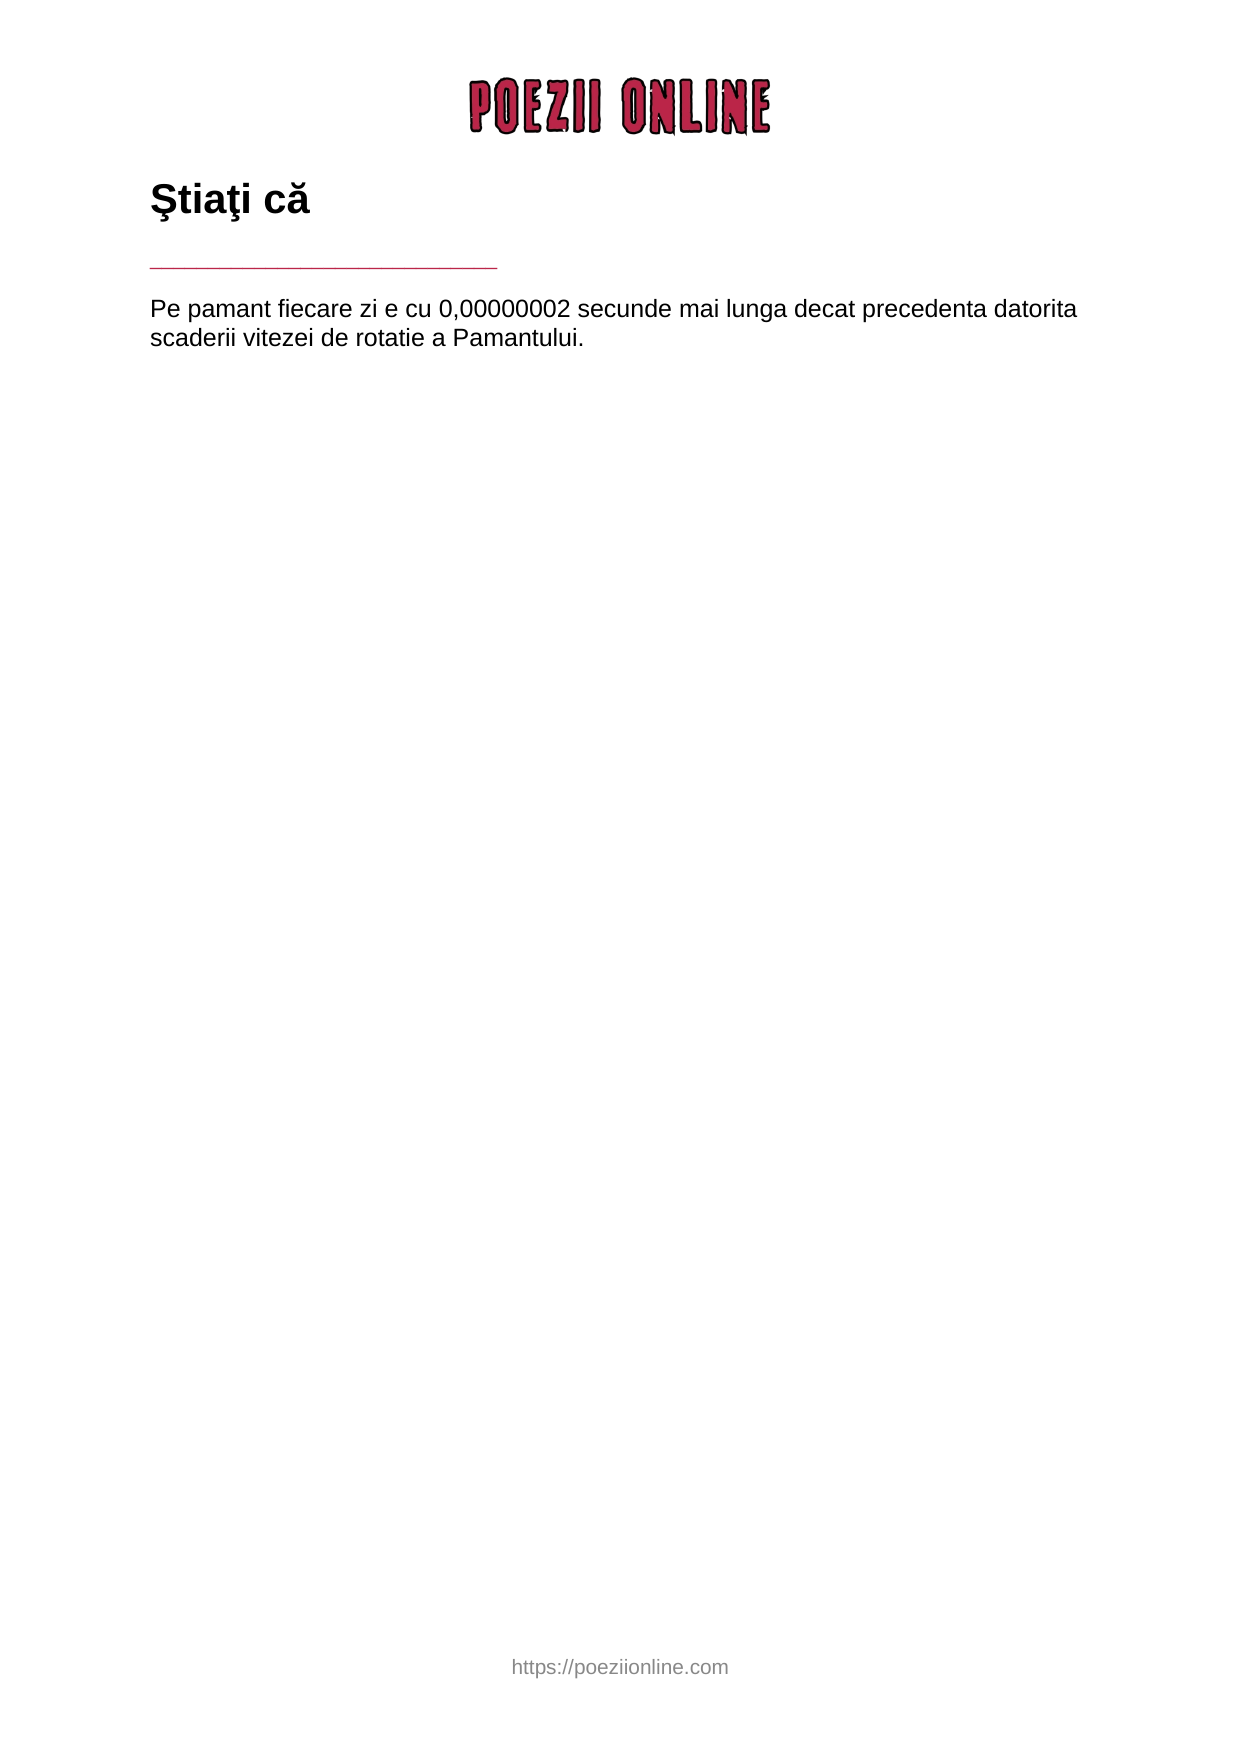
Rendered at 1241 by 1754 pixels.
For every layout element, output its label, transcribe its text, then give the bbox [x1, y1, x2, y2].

text ______________________________ [150, 246, 1090, 270]
text Pe pamant fiecare zi e cu 0,00000002 secunde mai lunga decat precedenta datorita scaderii vitezei de rotatie a Pamantului. [150, 294, 1090, 351]
picture [463, 74, 777, 138]
text Ştiaţi că [150, 174, 1090, 222]
